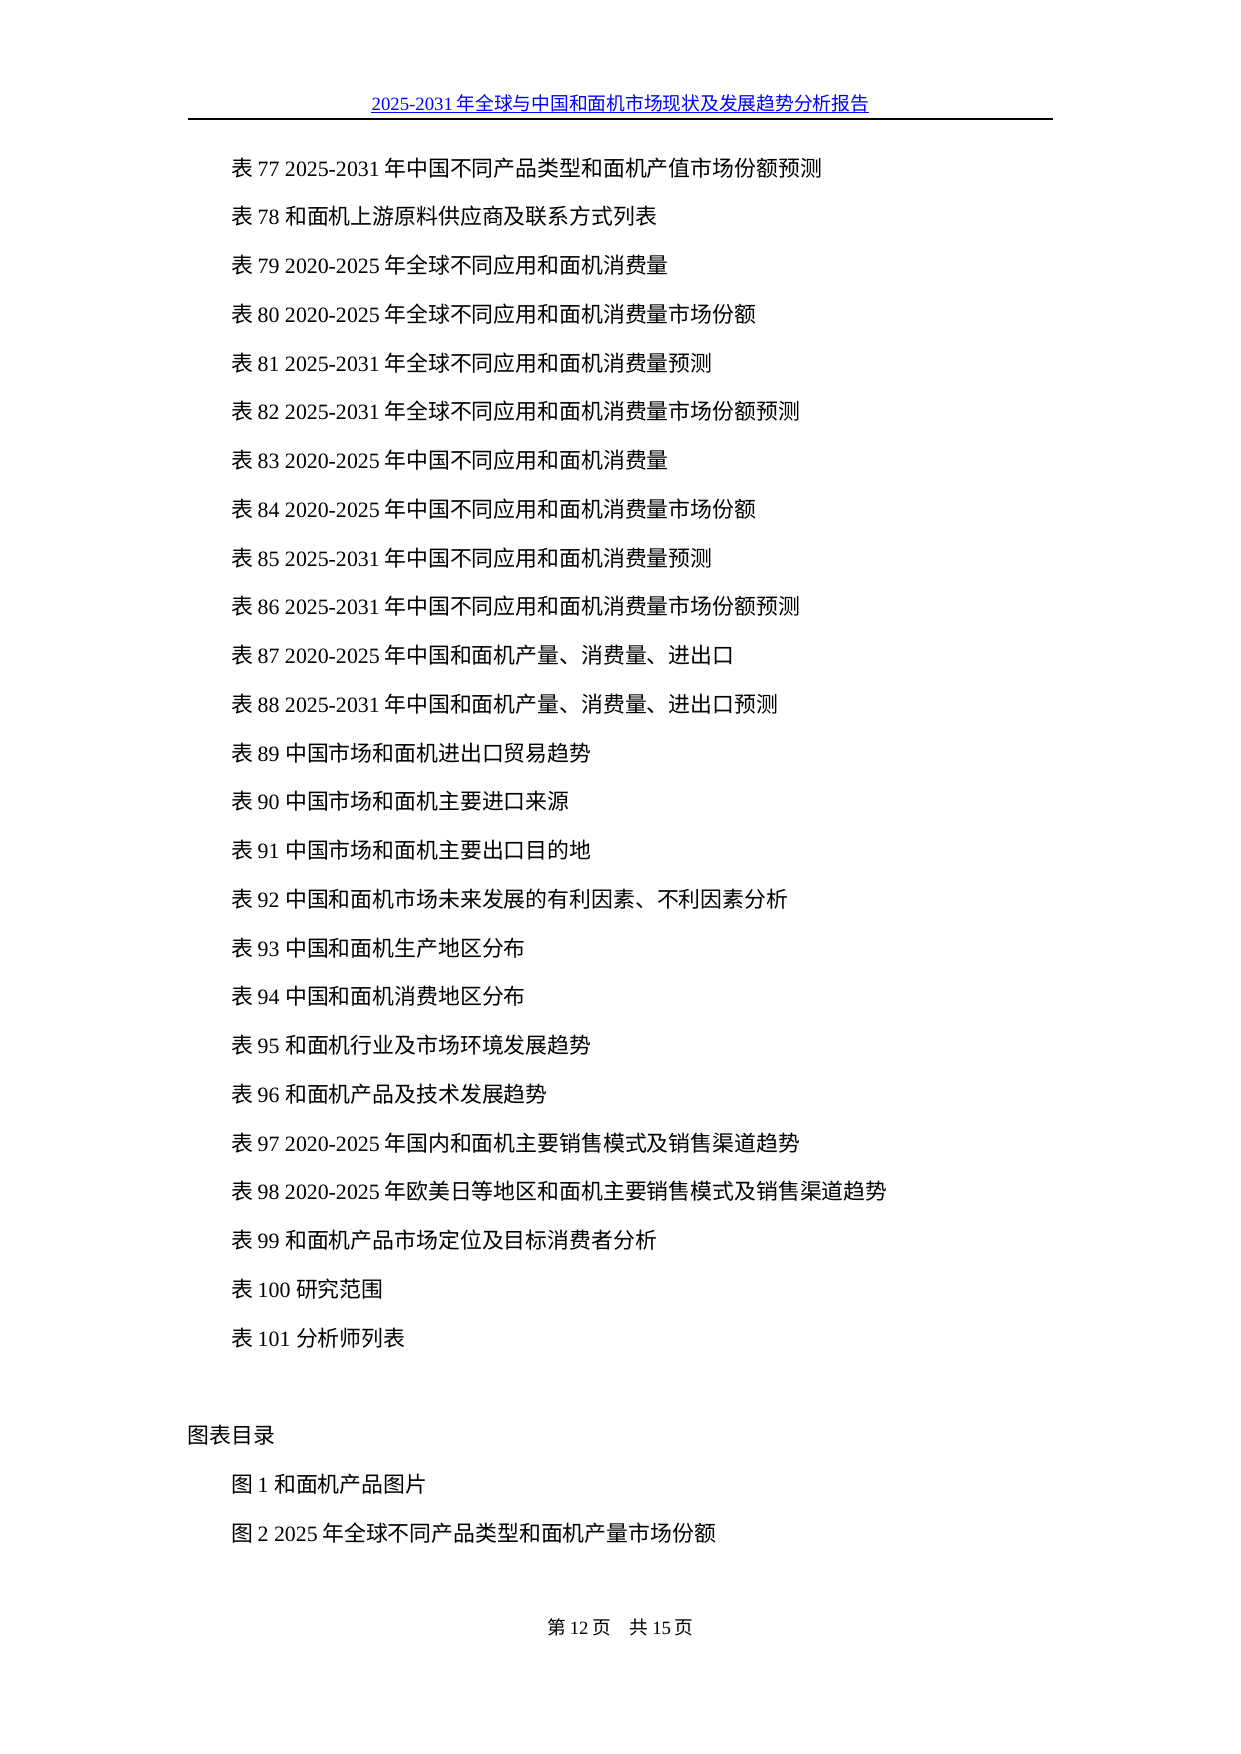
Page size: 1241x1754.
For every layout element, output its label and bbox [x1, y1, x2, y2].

text [187, 150, 1053, 1548]
